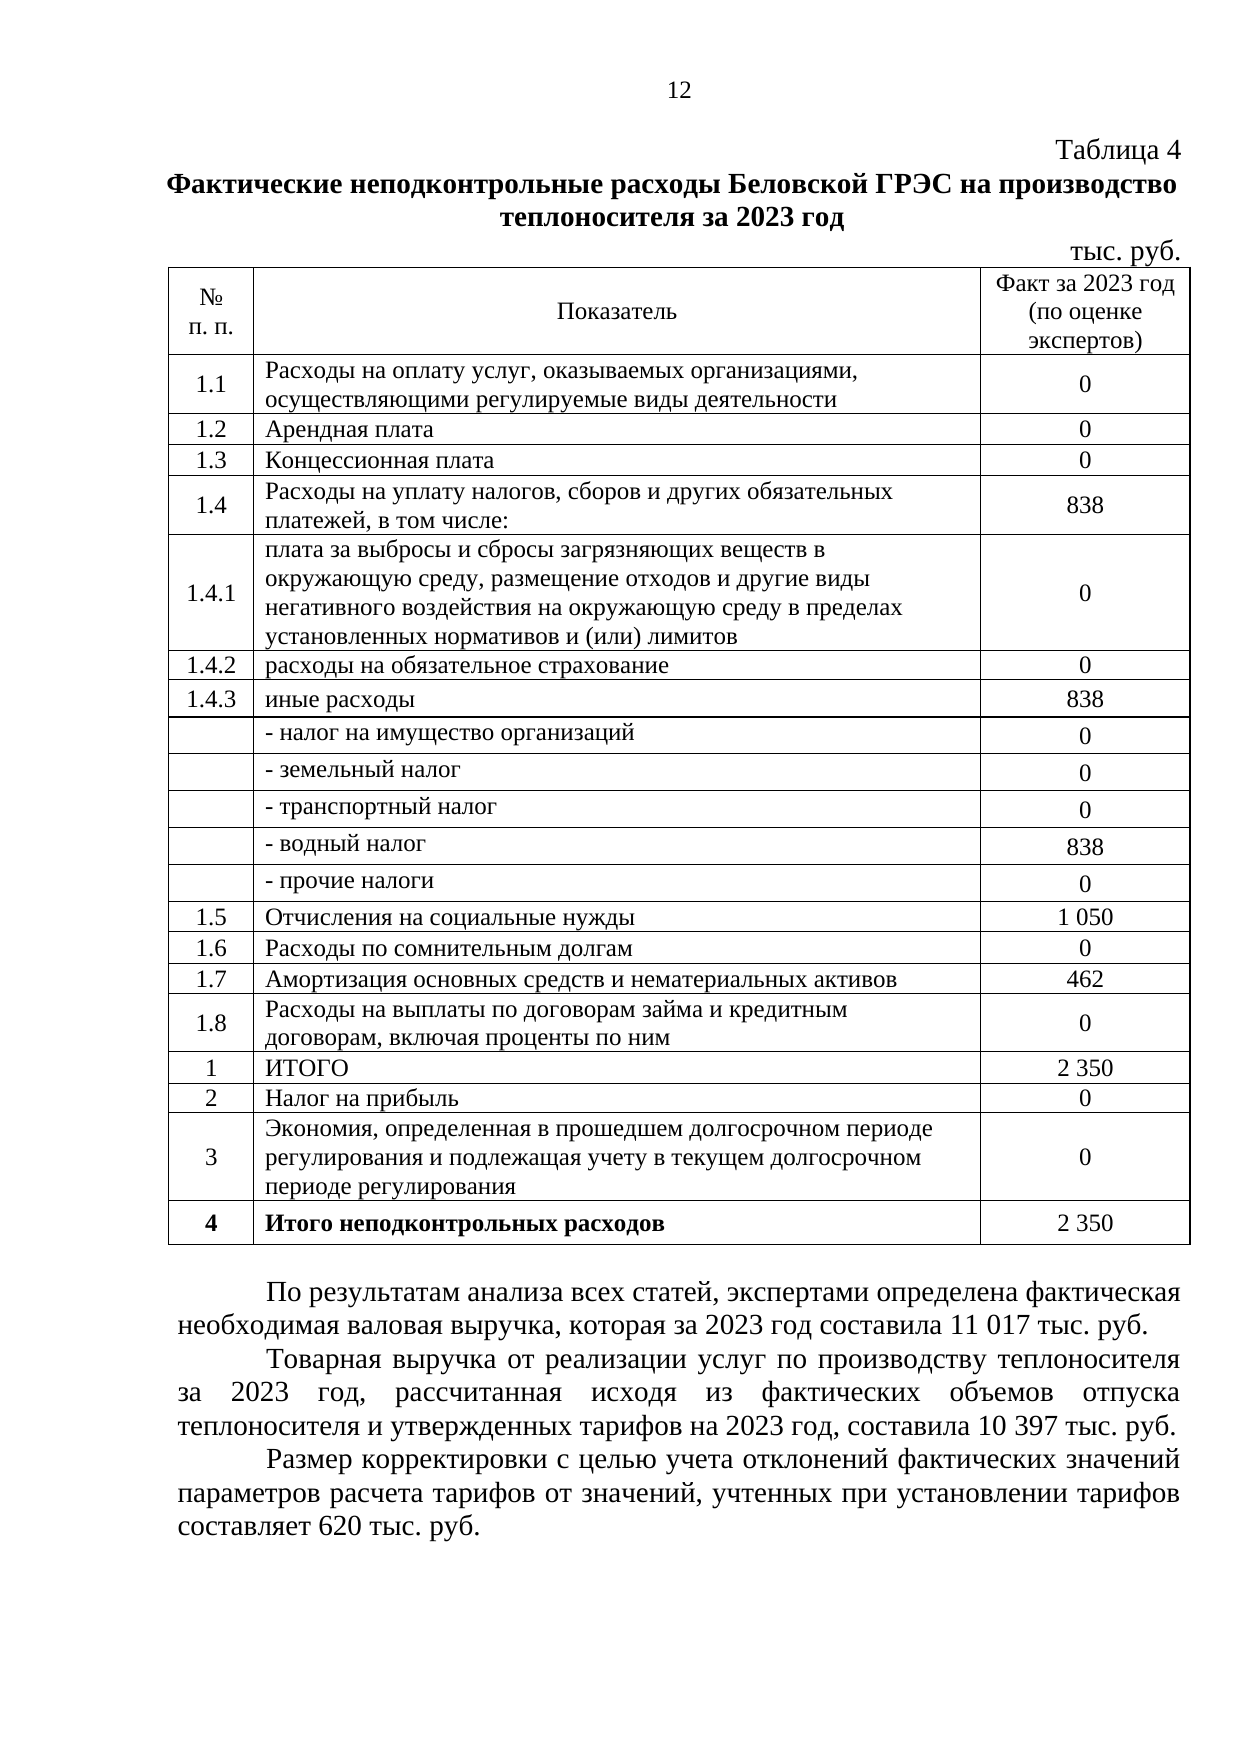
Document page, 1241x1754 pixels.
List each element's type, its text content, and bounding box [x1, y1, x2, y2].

table_cell 0 [981, 445, 1189, 475]
text Размер корректировки с целью учета отклонений фактических значений параметров расчета тарифов от значений, учтенных при установлении тарифов составляет 620 тыс. руб. [177, 1441, 1181, 1542]
table_cell 1.5 [169, 902, 253, 931]
table_header № п. п. [169, 268, 253, 354]
table_cell [169, 718, 253, 753]
table_cell 0 [981, 535, 1189, 649]
table_cell 1 050 [981, 902, 1189, 931]
table_cell 0 [981, 994, 1189, 1051]
table_cell - транспортный налог [254, 791, 980, 827]
table_cell Налог на прибыль [254, 1084, 980, 1112]
table_cell Арендная плата [254, 414, 980, 444]
table_cell 838 [981, 828, 1189, 864]
table_header Показатель [254, 268, 980, 354]
table_cell 0 [981, 791, 1189, 827]
table_cell 3 [169, 1113, 253, 1199]
table_header Факт за 2023 год (по оценке экспертов) [981, 268, 1189, 354]
text Фактические неподконтрольные расходы Беловской ГРЭС на производство теплоносителя за 2023 год [162, 166, 1181, 233]
table_cell 462 [981, 964, 1189, 993]
table_cell 838 [981, 680, 1189, 716]
table_cell - водный налог [254, 828, 980, 864]
table_cell 1.4.1 [169, 535, 253, 649]
table_cell расходы на обязательное страхование [254, 651, 980, 679]
table_cell [169, 828, 253, 864]
table_cell плата за выбросы и сбросы загрязняющих веществ в окружающую среду, размещение отходов и другие виды негативного воздействия на окружающую среду в пределах установленных нормативов и (или) лимитов [254, 535, 980, 649]
table_cell 4 [169, 1201, 253, 1244]
table_cell 1.1 [169, 355, 253, 412]
table_cell [169, 791, 253, 827]
table_cell 0 [981, 1084, 1189, 1112]
table_cell 0 [981, 932, 1189, 963]
table_cell Расходы на выплаты по договорам займа и кредитным договорам, включая проценты по ним [254, 994, 980, 1051]
table_cell 1.3 [169, 445, 253, 475]
table_cell 1 [169, 1052, 253, 1082]
table_cell 838 [981, 476, 1189, 533]
table_cell 0 [981, 414, 1189, 444]
table_cell - прочие налоги [254, 865, 980, 901]
table_cell 2 350 [981, 1201, 1189, 1244]
table_cell 1.4.3 [169, 680, 253, 716]
table_cell ИТОГО [254, 1052, 980, 1082]
table_cell 1.4.2 [169, 651, 253, 679]
table_cell 2 350 [981, 1052, 1189, 1082]
table_cell 1.2 [169, 414, 253, 444]
table_cell 0 [981, 865, 1189, 901]
table_cell 1.6 [169, 932, 253, 963]
table_cell Расходы на оплату услуг, оказываемых организациями, осуществляющими регулируемые виды деятельности [254, 355, 980, 412]
table_cell Концессионная плата [254, 445, 980, 475]
table_cell 2 [169, 1084, 253, 1112]
table_cell Экономия, определенная в прошедшем долгосрочном периоде регулирования и подлежащая учету в текущем долгосрочном периоде регулирования [254, 1113, 980, 1199]
table_cell Итого неподконтрольных расходов [254, 1201, 980, 1244]
table_cell [169, 865, 253, 901]
table_cell 0 [981, 718, 1189, 753]
table_cell 0 [981, 1113, 1189, 1199]
text Товарная выручка от реализации услуг по производству теплоносителя за 2023 год, рассчитанная исходя из фактических объемов отпуска теплоносителя и утвержденных тарифов на 2023 год, составила 10 397 тыс. руб. [177, 1341, 1181, 1441]
table_cell Амортизация основных средств и нематериальных активов [254, 964, 980, 993]
text тыс. руб. [177, 233, 1181, 267]
table_cell 1.7 [169, 964, 253, 993]
table_cell 0 [981, 355, 1189, 412]
text По результатам анализа всех статей, экспертами определена фактическая необходимая валовая выручка, которая за 2023 год составила 11 017 тыс. руб. [177, 1274, 1181, 1341]
table_cell 0 [981, 754, 1189, 790]
table_cell - земельный налог [254, 754, 980, 790]
table_cell 0 [981, 651, 1189, 679]
text Таблица 4 [290, 132, 1181, 166]
table_cell иные расходы [254, 680, 980, 716]
table_cell 1.4 [169, 476, 253, 533]
table_cell Отчисления на социальные нужды [254, 902, 980, 931]
table_cell [169, 754, 253, 790]
table_cell 1.8 [169, 994, 253, 1051]
table_cell Расходы на уплату налогов, сборов и других обязательных платежей, в том числе: [254, 476, 980, 533]
table_cell - налог на имущество организаций [254, 718, 980, 753]
table_cell Расходы по сомнительным долгам [254, 932, 980, 963]
